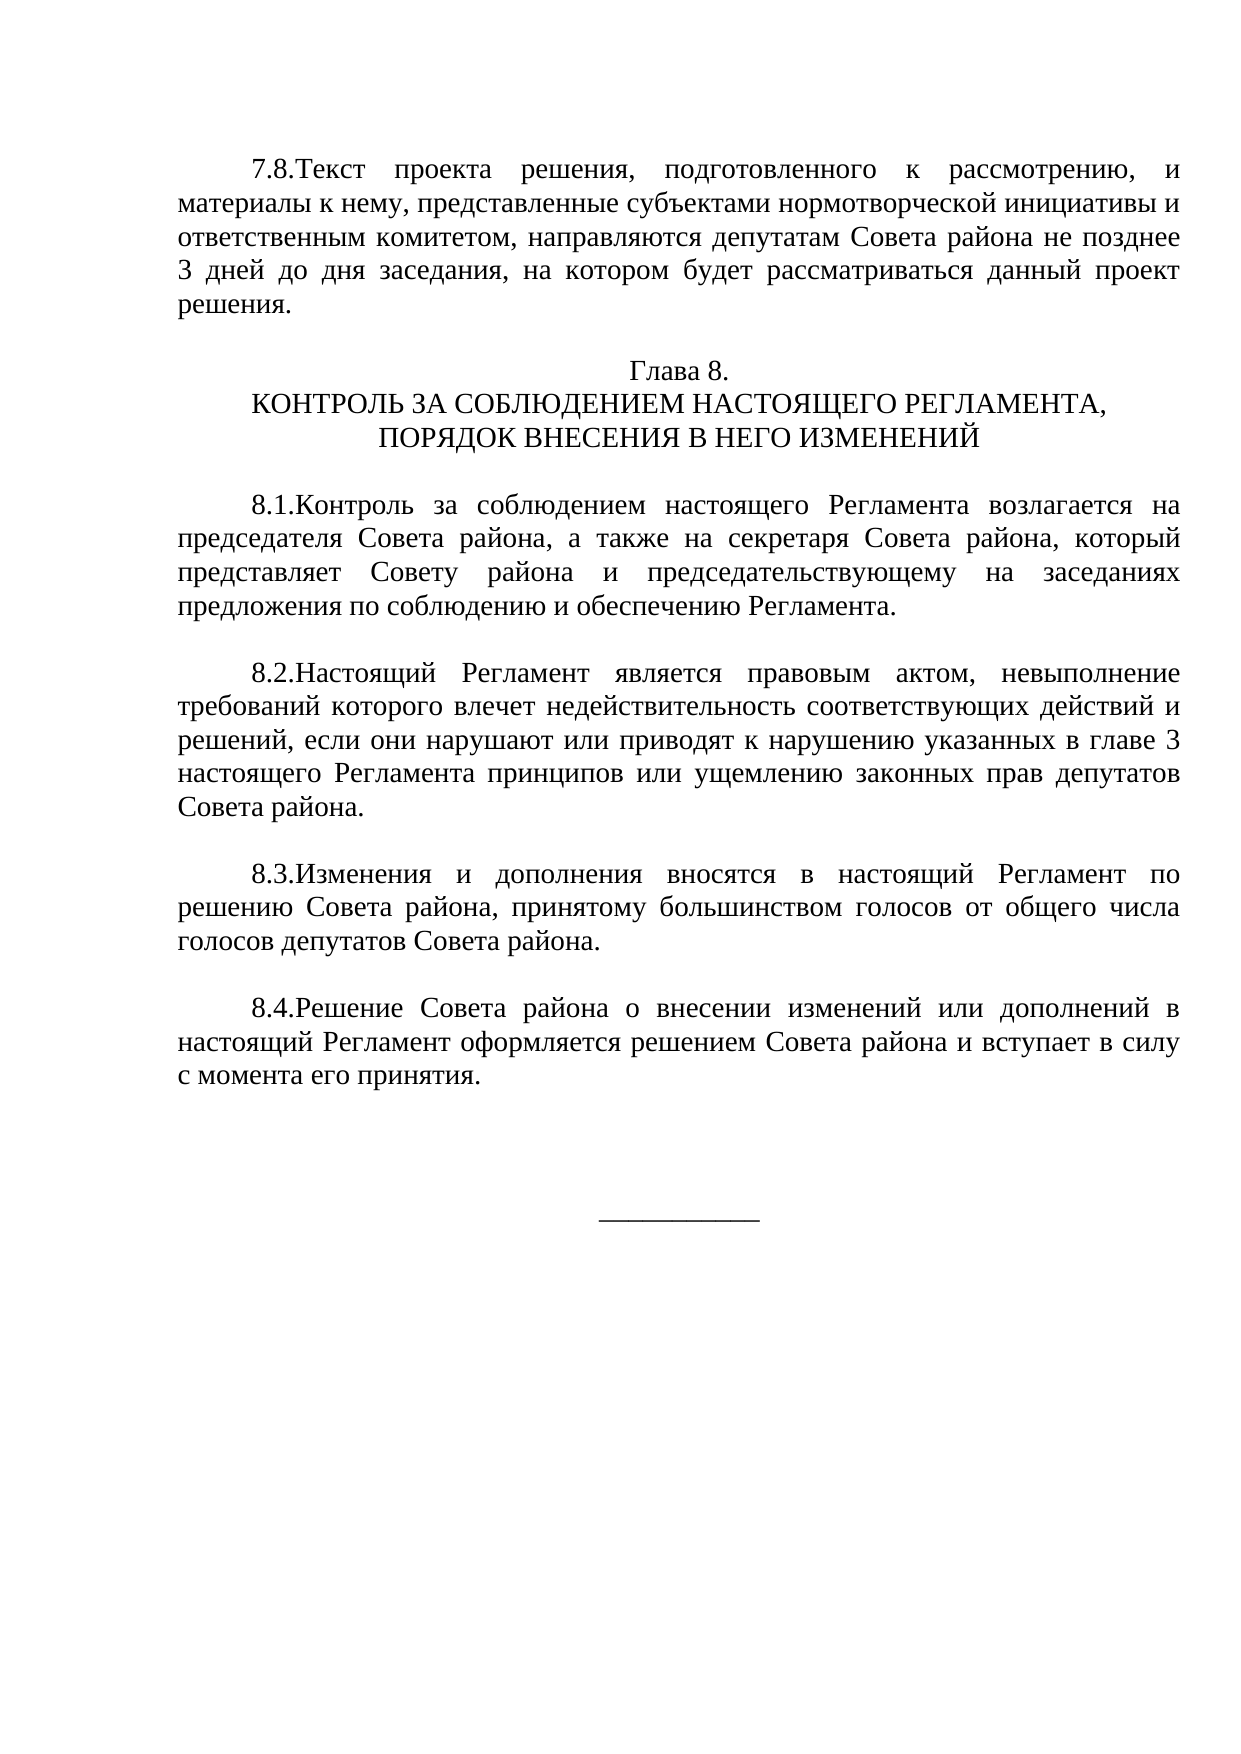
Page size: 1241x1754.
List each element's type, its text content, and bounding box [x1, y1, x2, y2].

text КОНТРОЛЬ ЗА СОБЛЮДЕНИЕМ НАСТОЯЩЕГО РЕГЛАМЕНТА, [177, 386, 1181, 420]
text Глава 8. [177, 353, 1181, 386]
text 8.4.Решение Совета района о внесении изменений или дополнений в настоящий Регламент оформляется решением Совета района и вступает в силу с момента его принятия. [177, 990, 1181, 1091]
text ___________ [177, 1191, 1181, 1225]
text 8.1.Контроль за соблюдением настоящего Регламента возлагается на председателя Совета района, а также на секретаря Совета района, который представляет Совету района и председательствующему на заседаниях предложения по соблюдению и обеспечению Регламента. [177, 487, 1181, 621]
text 7.8.Текст проекта решения, подготовленного к рассмотрению, и материалы к нему, представленные субъектами нормотворческой инициативы и ответственным комитетом, направляются депутатам Совета района не позднее 3 дней до дня заседания, на котором будет рассматриваться данный проект решения. [177, 152, 1181, 319]
text 8.2.Настоящий Регламент является правовым актом, невыполнение требований которого влечет недействительность соответствующих действий и решений, если они нарушают или приводят к нарушению указанных в главе 3 настоящего Регламента принципов или ущемлению законных прав депутатов Совета района. [177, 655, 1181, 822]
text ПОРЯДОК ВНЕСЕНИЯ В НЕГО ИЗМЕНЕНИЙ [177, 420, 1181, 453]
text 8.3.Изменения и дополнения вносятся в настоящий Регламент по решению Совета района, принятому большинством голосов от общего числа голосов депутатов Совета района. [177, 856, 1181, 957]
